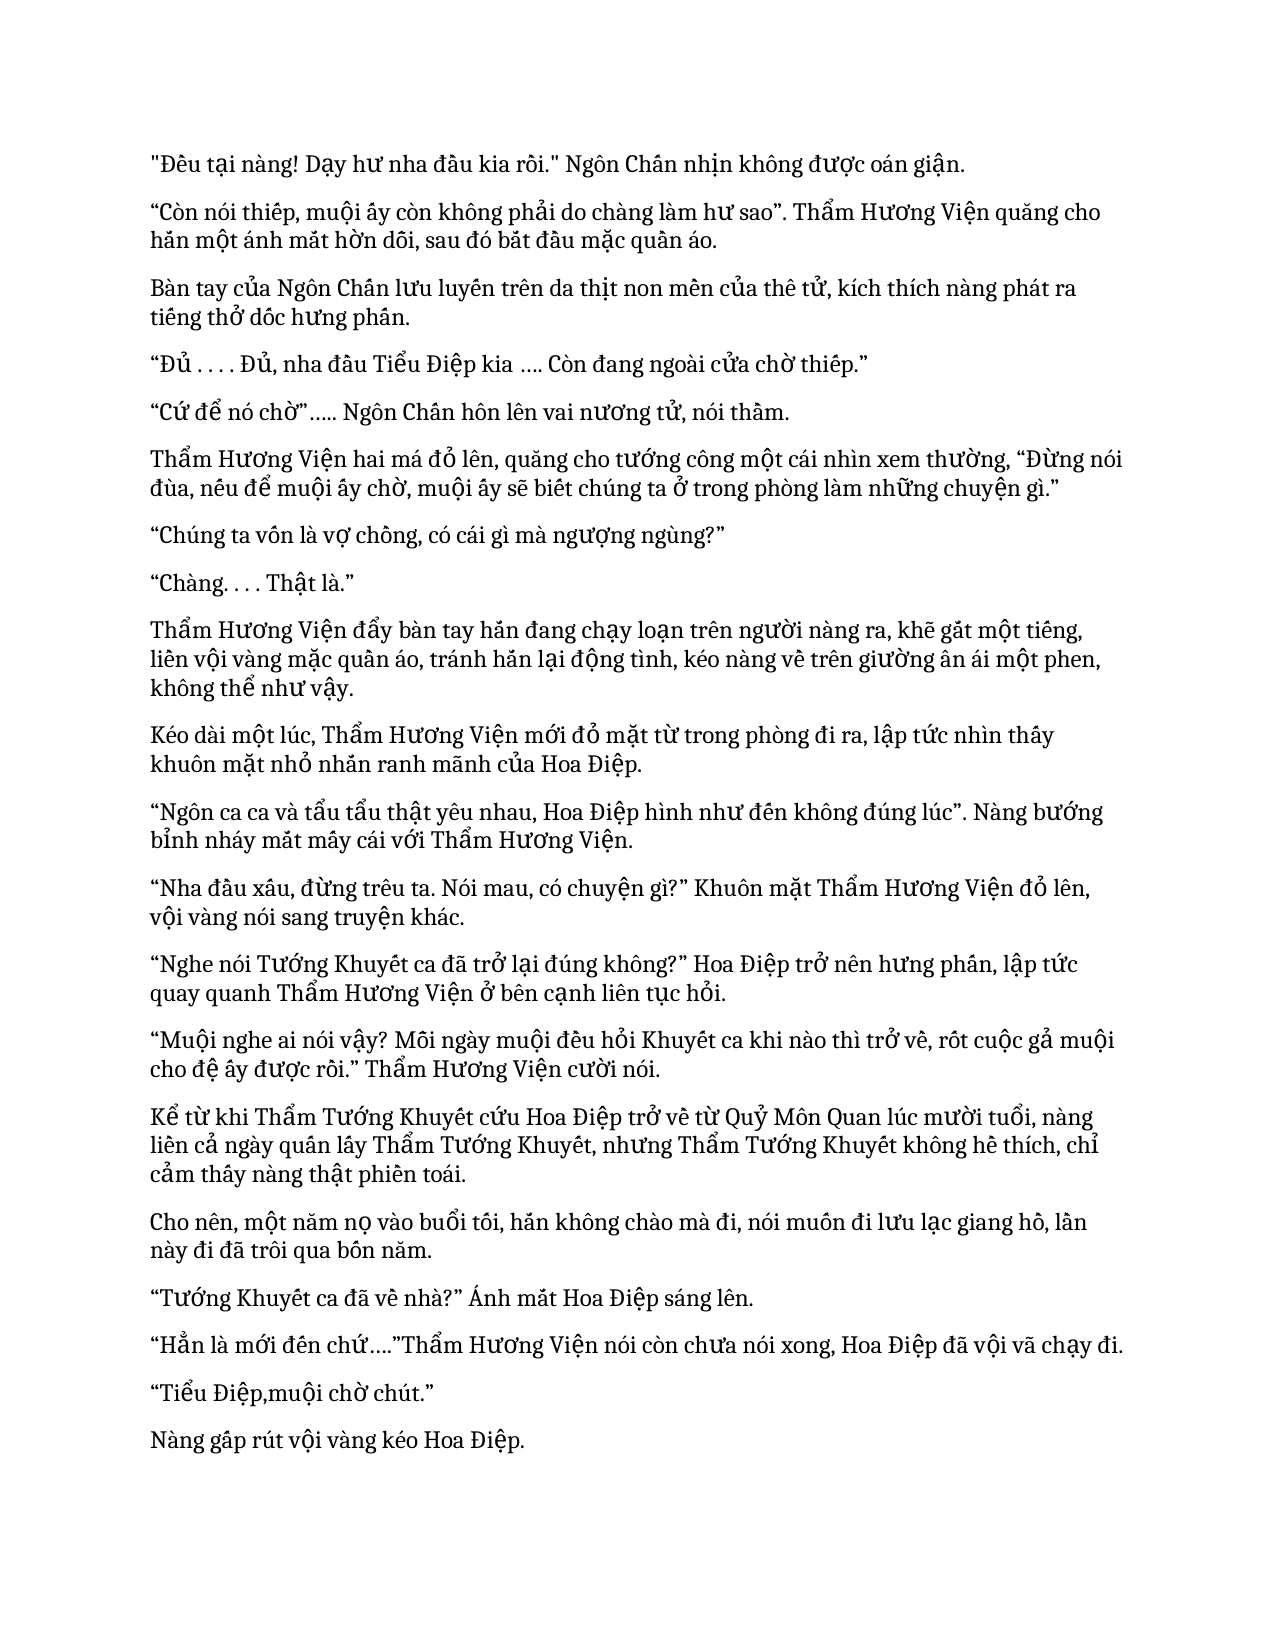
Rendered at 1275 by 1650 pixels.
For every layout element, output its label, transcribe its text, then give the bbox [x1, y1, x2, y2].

text "Đều tại nàng! Dạy hư nha đầu kia rồi." Ngôn Chấn nhịn không được oán giận. [150, 150, 1125, 179]
text “Hẳn là mới đến chứ….”Thẩm Hương Viện nói còn chưa nói xong, Hoa Điệp đã vội vã chạy đi. [150, 1331, 1125, 1360]
text Nàng gấp rút vội vàng kéo Hoa Điệp. [150, 1426, 1125, 1455]
text Cho nên, một năm nọ vào buổi tối, hắn không chào mà đi, nói muốn đi lưu lạc giang hồ, lần này đi đã trôi qua bốn năm. [150, 1207, 1125, 1265]
text “Chàng. . . . Thật là.” [150, 569, 1125, 597]
text Thẩm Hương Viện đẩy bàn tay hắn đang chạy loạn trên người nàng ra, khẽ gắt một tiếng, liền vội vàng mặc quần áo, tránh hắn lại động tình, kéo nàng về trên giường ân ái một phen, không thể như vậy. [150, 616, 1125, 702]
text Thẩm Hương Viện hai má đỏ lên, quăng cho tướng công một cái nhìn xem thường, “Đừng nói đùa, nếu để muội ấy chờ, muội ấy sẽ biết chúng ta ở trong phòng làm những chuyện gì.” [150, 445, 1125, 502]
text “Muội nghe ai nói vậy? Mỗi ngày muội đều hỏi Khuyết ca khi nào thì trở về, rốt cuộc gả muội cho đệ ấy được rồi.” Thẩm Hương Viện cười nói. [150, 1026, 1125, 1084]
text Bàn tay của Ngôn Chấn lưu luyến trên da thịt non mền của thê tử, kích thích nàng phát ra tiếng thở dốc hưng phấn. [150, 274, 1125, 331]
text “Nha đầu xấu, đừng trêu ta. Nói mau, có chuyện gì?” Khuôn mặt Thẩm Hương Viện đỏ lên, vội vàng nói sang truyện khác. [150, 874, 1125, 931]
text Kéo dài một lúc, Thẩm Hương Viện mới đỏ mặt từ trong phòng đi ra, lập tức nhìn thấy khuôn mặt nhỏ nhắn ranh mãnh của Hoa Điệp. [150, 721, 1125, 779]
text Kể từ khi Thẩm Tướng Khuyết cứu Hoa Điệp trở về từ Quỷ Môn Quan lúc mười tuổi, nàng liền cả ngày quấn lấy Thẩm Tướng Khuyết, nhưng Thẩm Tướng Khuyết không hề thích, chỉ cảm thấy nàng thật phiền toái. [150, 1102, 1125, 1189]
text “Cứ để nó chờ”….. Ngôn Chấn hôn lên vai nương tử, nói thầm. [150, 397, 1125, 426]
text “Tiểu Điệp,muội chờ chút.” [150, 1379, 1125, 1407]
text “Tướng Khuyết ca đã về nhà?” Ánh mắt Hoa Điệp sáng lên. [150, 1284, 1125, 1312]
text “Chúng ta vốn là vợ chồng, có cái gì mà ngượng ngùng?” [150, 521, 1125, 550]
text “Nghe nói Tướng Khuyết ca đã trở lại đúng không?” Hoa Điệp trở nên hưng phấn, lập tức quay quanh Thẩm Hương Viện ở bên cạnh liên tục hỏi. [150, 950, 1125, 1007]
text “Đủ . . . . Đủ, nha đầu Tiểu Điệp kia …. Còn đang ngoài cửa chờ thiếp.” [150, 350, 1125, 379]
text “Ngôn ca ca và tẩu tẩu thật yêu nhau, Hoa Điệp hình như đến không đúng lúc”. Nàng bướng bỉnh nháy mắt mấy cái với Thẩm Hương Viện. [150, 797, 1125, 855]
text “Còn nói thiếp, muội ấy còn không phải do chàng làm hư sao”. Thẩm Hương Viện quăng cho hắn một ánh mắt hờn dỗi, sau đó bắt đầu mặc quần áo. [150, 197, 1125, 255]
